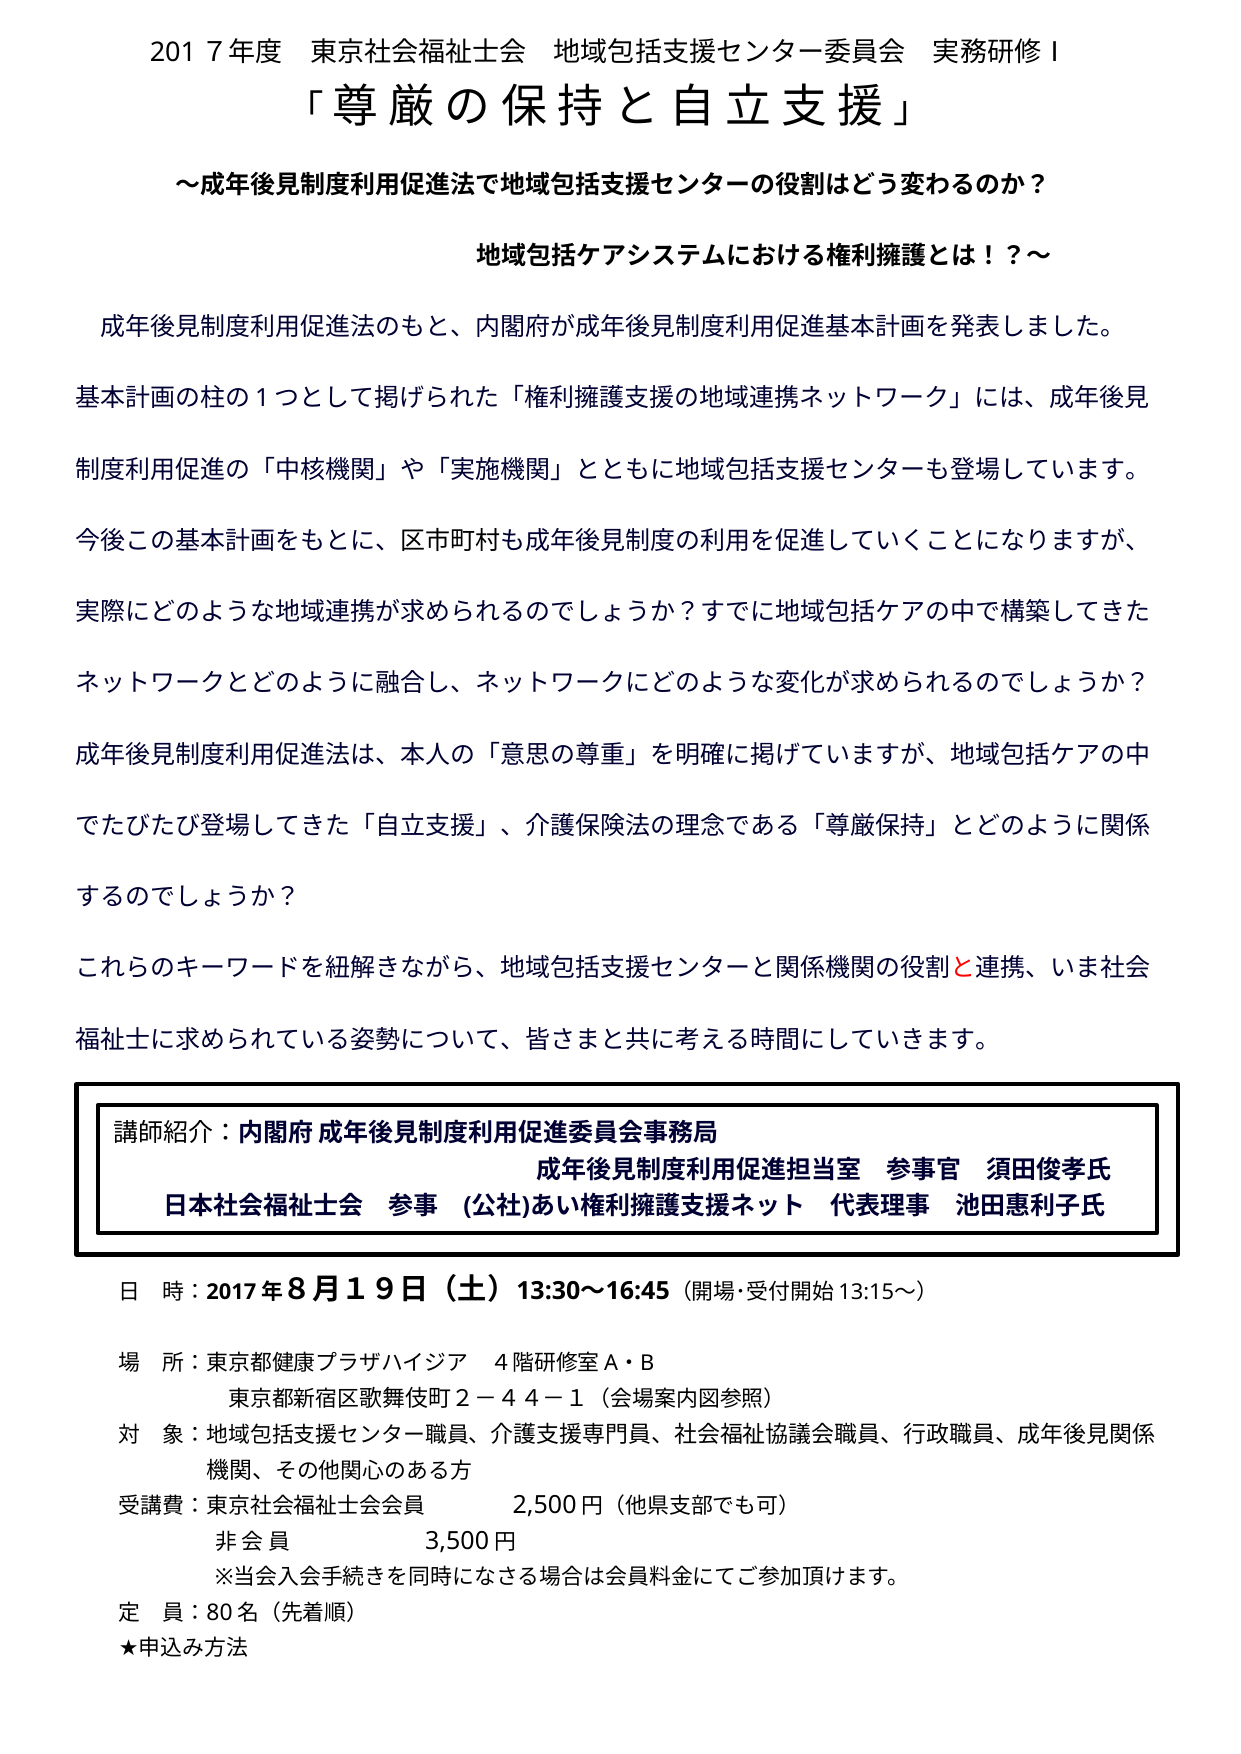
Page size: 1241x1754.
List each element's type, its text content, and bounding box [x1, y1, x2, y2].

text 非 会 員 3,500円 [193, 1522, 1165, 1557]
text 日 時：2017年８月１９日（土）13:30～16:45（開場･受付開始13:15～） [75, 1257, 1165, 1322]
text ★申込み方法 [75, 1628, 1165, 1664]
text ～成年後見制度利用促進法で地域包括支援センターの役割はどう変わるのか？ [75, 147, 1165, 218]
text 基本計画の柱の1つとして掲げられた「権利擁護支援の地域連携ネットワーク」には、成年後見制度利用促進の「中核機関」や「実施機関」とともに地域包括支援センターも登場しています。 [75, 360, 1165, 503]
text 成年後見制度利用促進法のもと、内閣府が成年後見制度利用促進基本計画を発表しました。 [75, 289, 1165, 360]
text 受講費：東京社会福祉士会会員 2,500円（他県支部でも可） [75, 1486, 1165, 1522]
text 場 所：東京都健康プラザハイジア ４階研修室A・B [75, 1343, 1165, 1379]
text 定 員：80名（先着順） [75, 1593, 1165, 1628]
text これらのキーワードを紐解きながら、地域包括支援センターと関係機関の役割と連携、いま社会福祉士に求められている姿勢について、皆さまと共に考える時間にしていきます。 [75, 930, 1165, 1073]
text 東京都新宿区歌舞伎町２－４４－１（会場案内図参照） [75, 1379, 1165, 1415]
text 今後この基本計画をもとに、区市町村も成年後見制度の利用を促進していくことになりますが、実際にどのような地域連携が求められるのでしょうか？すでに地域包括ケアの中で構築してきたネットワークとどのように融合し、ネットワークにどのような変化が求められるのでしょうか？成年後見制度利用促進法は、本人の「意思の尊重」を明確に掲げていますが、地域包括ケアの中でたびたび登場してきた「自立支援」、介護保険法の理念である「尊厳保持」とどのように関係するのでしょうか？ [75, 503, 1165, 930]
text 対 象：地域包括支援センター職員、介護支援専門員、社会福祉協議会職員、行政職員、成年後見関係機関、その他関心のある方 [119, 1415, 1165, 1486]
text ※当会入会手続きを同時になさる場合は会員料金にてご参加頂けます。 [193, 1557, 1165, 1593]
text 地域包括ケアシステムにおける権利擁護とは！？～ [75, 218, 1165, 289]
